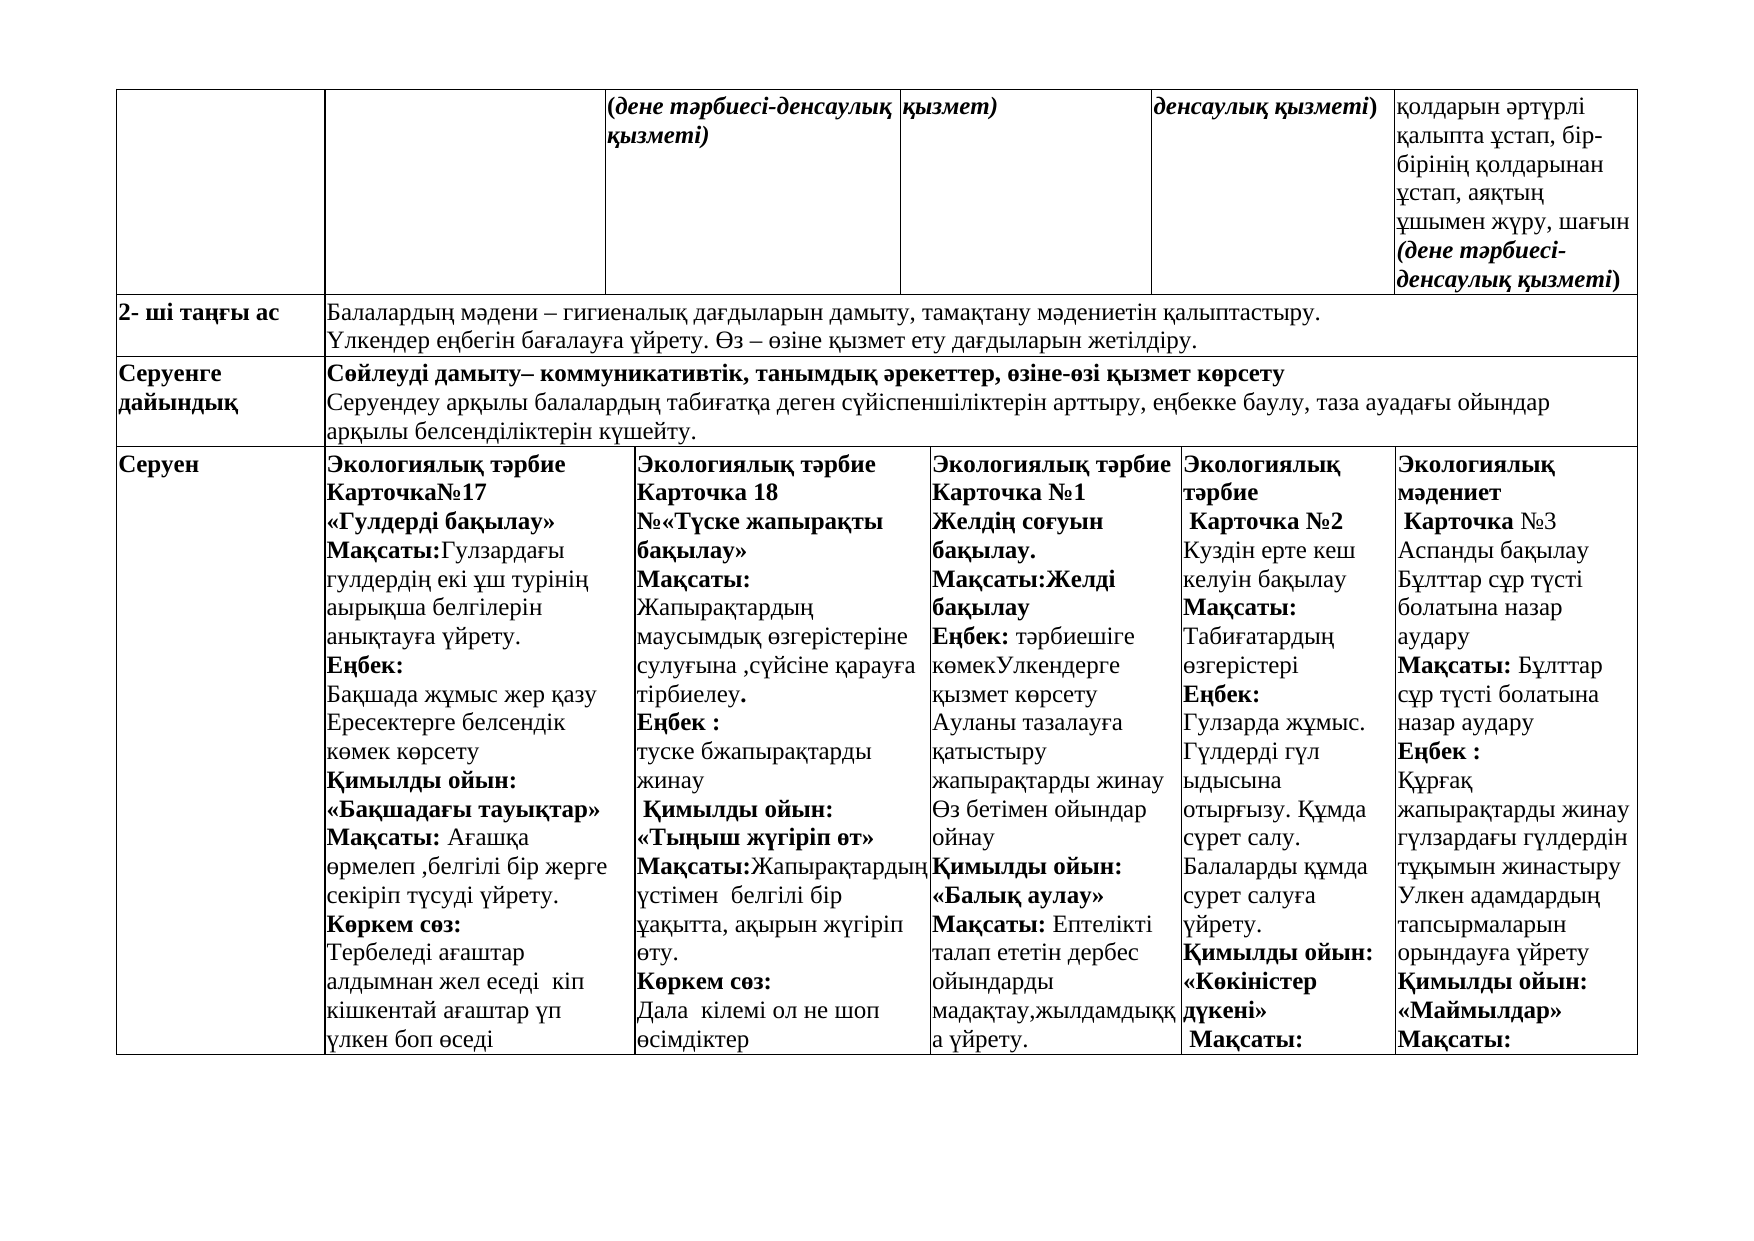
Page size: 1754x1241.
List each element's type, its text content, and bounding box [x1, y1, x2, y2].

table_cell Серуенге дайындық [117, 357, 324, 446]
table_cell Сөйлеуді дамыту– коммуникативтік, танымдық әрекеттер, өзіне-өзі қызмет көрсету Серуендеу арқылы балалардың табиғатқа деген сүйіспеншіліктерін арттыру, еңбекке баулу, таза ауадағы ойындар арқылы белсенділіктерін күшейту. [326, 357, 1637, 446]
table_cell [1396, 447, 1637, 1054]
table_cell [636, 447, 930, 1054]
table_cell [606, 90, 900, 294]
table_cell Балалардың мәдени – гигиеналық дағдыларын дамыту, тамақтану мәдениетін қалыптастыру. Үлкендер еңбегін бағалауға үйрету. Өз – өзіне қызмет ету дағдыларын жетілдіру. [326, 295, 1637, 356]
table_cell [1182, 447, 1395, 1054]
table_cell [1152, 90, 1394, 294]
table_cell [931, 447, 1181, 1054]
table_cell Серуен [117, 447, 324, 1054]
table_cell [1395, 90, 1637, 294]
table_cell 2- ші таңғы ас [117, 295, 324, 356]
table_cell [326, 90, 605, 294]
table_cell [117, 90, 324, 294]
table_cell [901, 90, 1151, 294]
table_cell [326, 447, 634, 1054]
